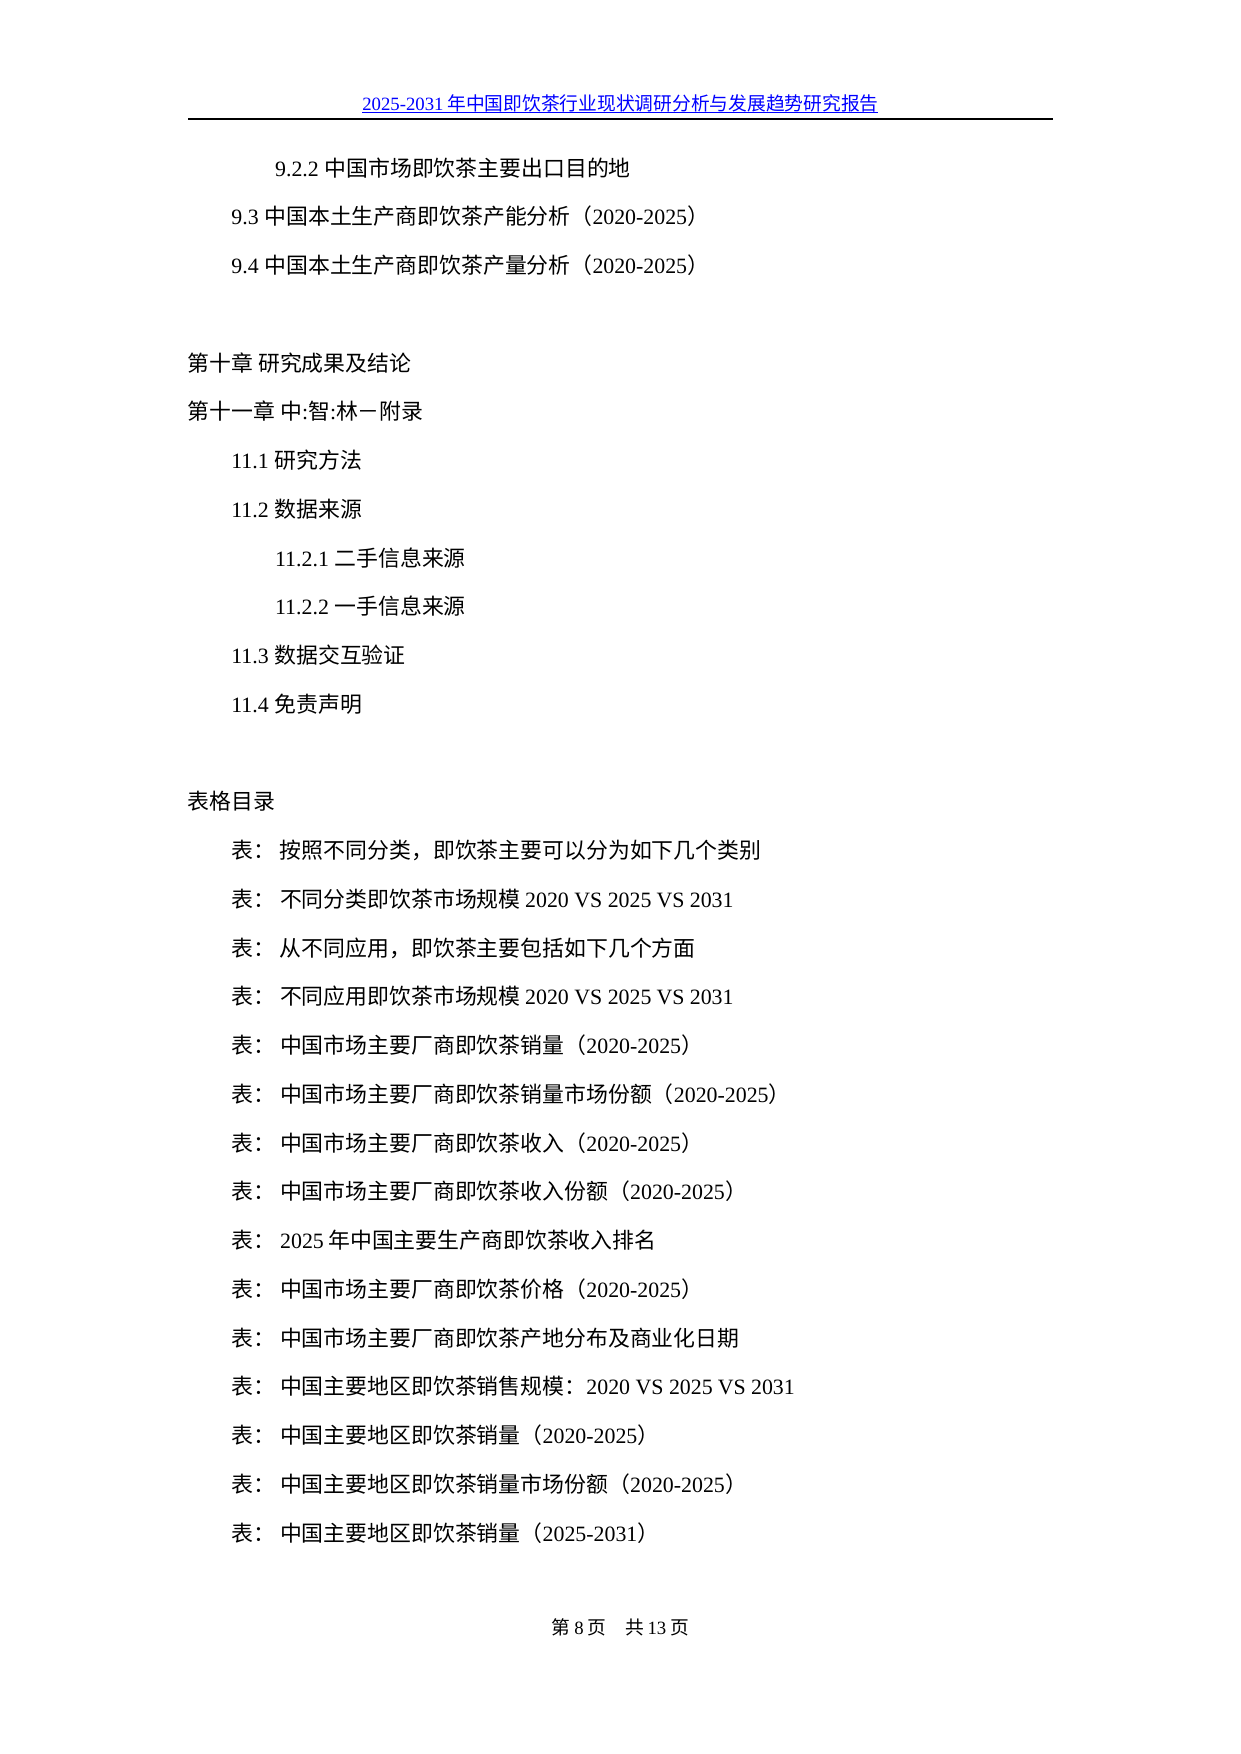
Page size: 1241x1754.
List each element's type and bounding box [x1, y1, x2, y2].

text [187, 150, 1053, 1548]
